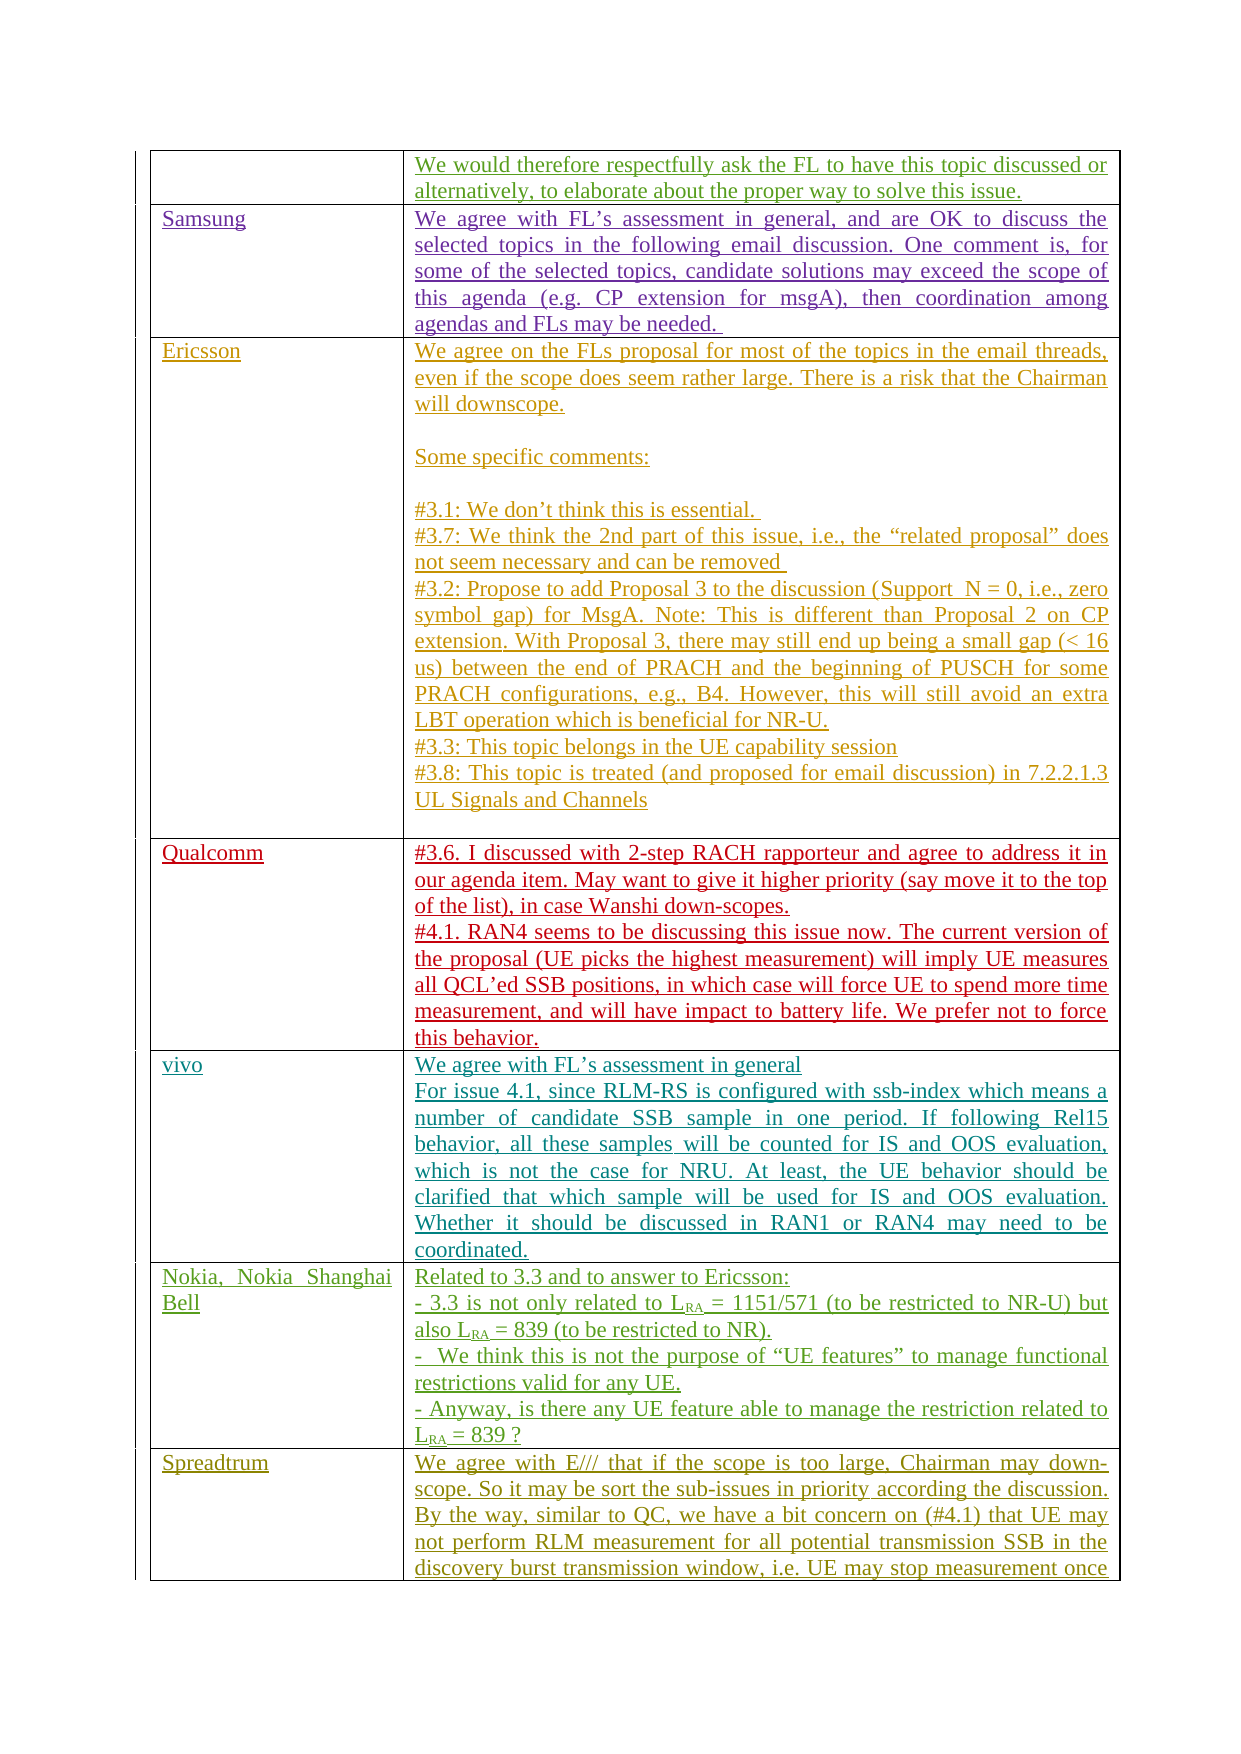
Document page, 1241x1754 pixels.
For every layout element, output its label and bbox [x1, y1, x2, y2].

table_cell [151, 839, 403, 1050]
table_cell [404, 1449, 1119, 1580]
table_cell [404, 205, 1119, 337]
table_cell [151, 1051, 403, 1262]
table_cell [151, 205, 403, 337]
table_cell [404, 839, 1119, 1050]
table_cell [404, 338, 1119, 838]
table_cell [151, 338, 403, 838]
table_cell [404, 1051, 1119, 1262]
table_cell [151, 151, 403, 204]
table_cell [404, 151, 1119, 204]
table_cell [151, 1263, 403, 1448]
table_cell [404, 1263, 1119, 1448]
table_cell [151, 1449, 403, 1580]
